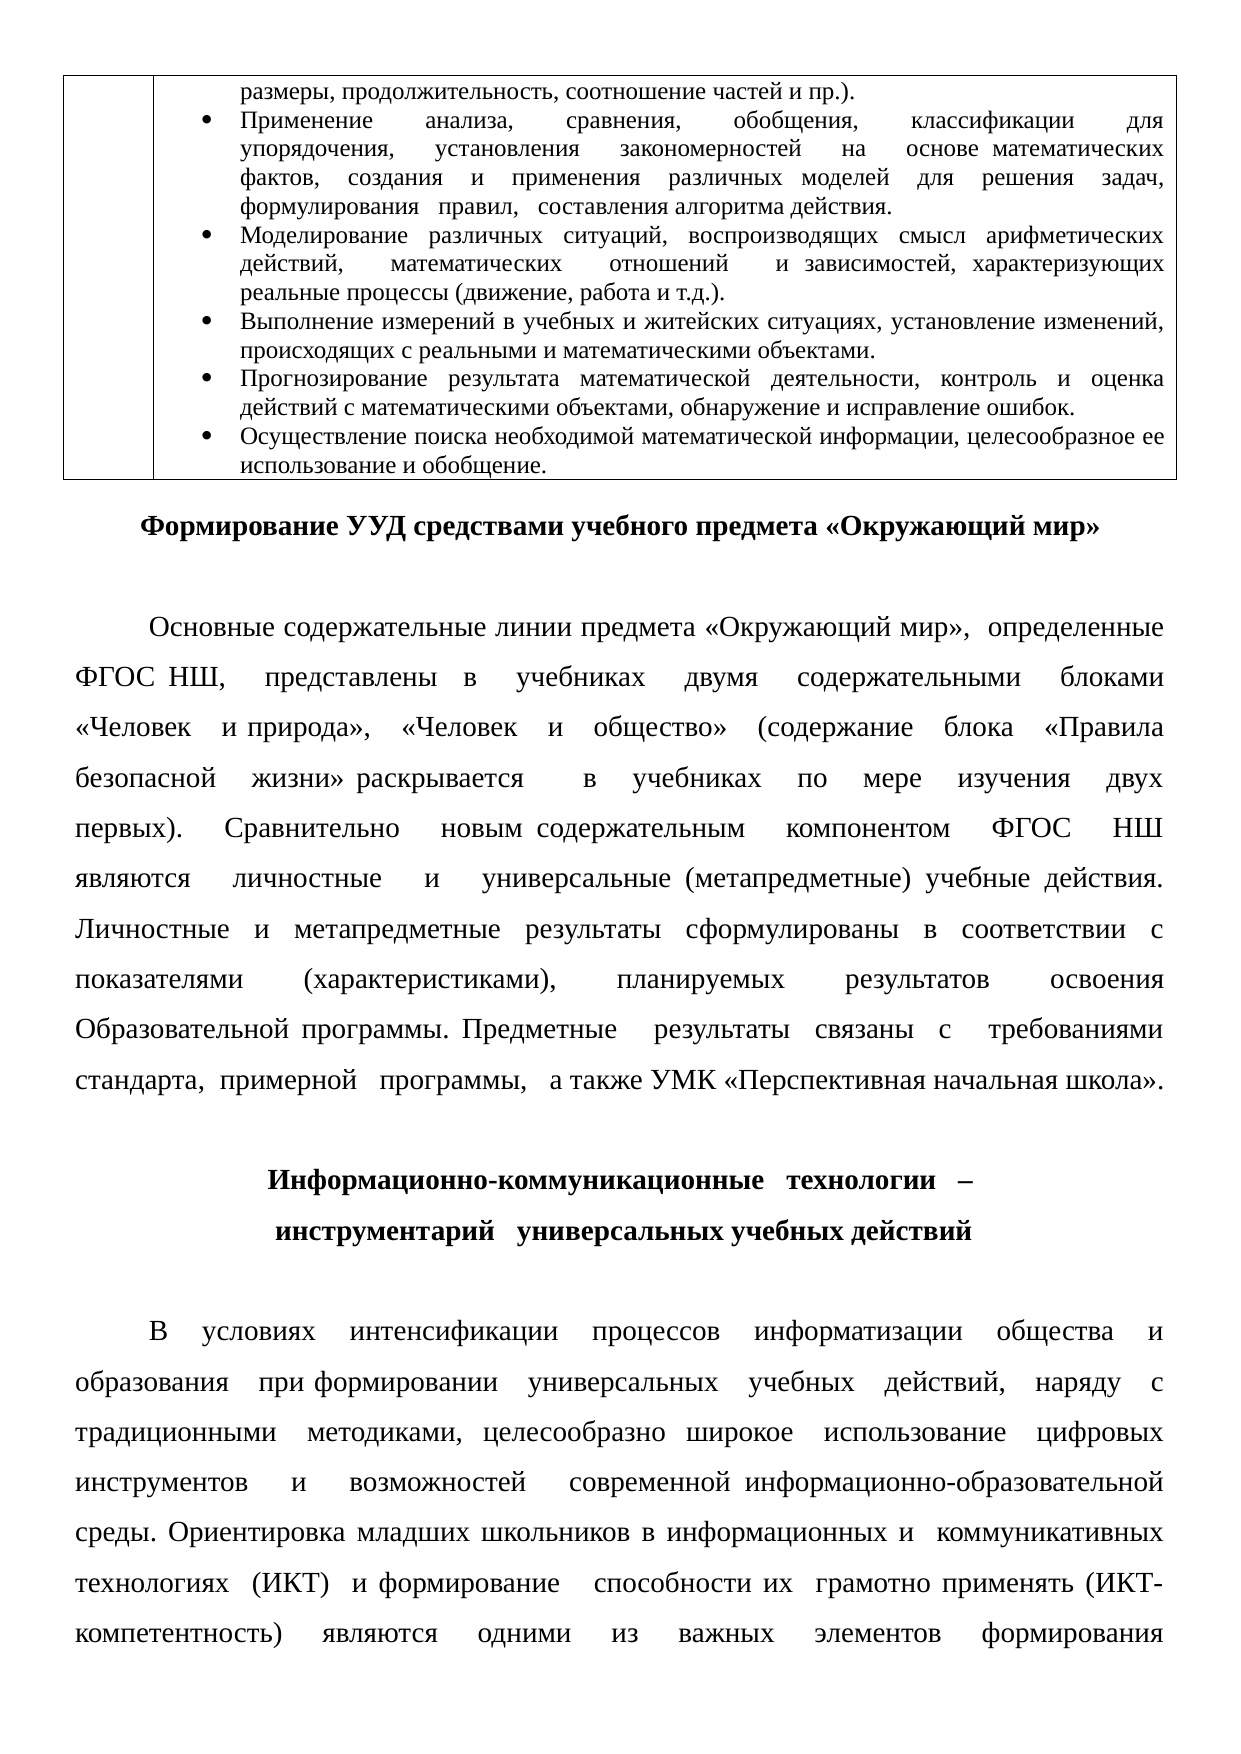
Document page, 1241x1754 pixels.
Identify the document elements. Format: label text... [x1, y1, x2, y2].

text Формирование УУД средствами учебного предмета «Окружающий мир» [75, 508, 1165, 542]
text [75, 1313, 1165, 1649]
text Основные содержательные линии предмета «Окружающий мир», определенные ФГОС НШ, представлены в учебниках двумя содержательными блоками «Человек и природа», «Человек и общество» (содержание блока «Правила безопасной жизни» раскрывается в учебниках по мере изучения двух первых). Сравнительно новым содержательным компонентом ФГОС НШ являются личностные и универсальные (метапредметные) учебные действия. Личностные и метапредметные результаты сформулированы в соответствии с показателями (характеристиками), планируемых результатов освоения Образовательной программы. Предметные результаты связаны с требованиями стандарта, примерной программы, а также УМК «Перспективная начальная школа». [75, 609, 1165, 1146]
text Информационно-коммуникационные технологии – [75, 1162, 1165, 1196]
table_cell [154, 76, 1176, 478]
table_cell [64, 76, 153, 478]
text инструментарий универсальных учебных действий [75, 1213, 1165, 1246]
